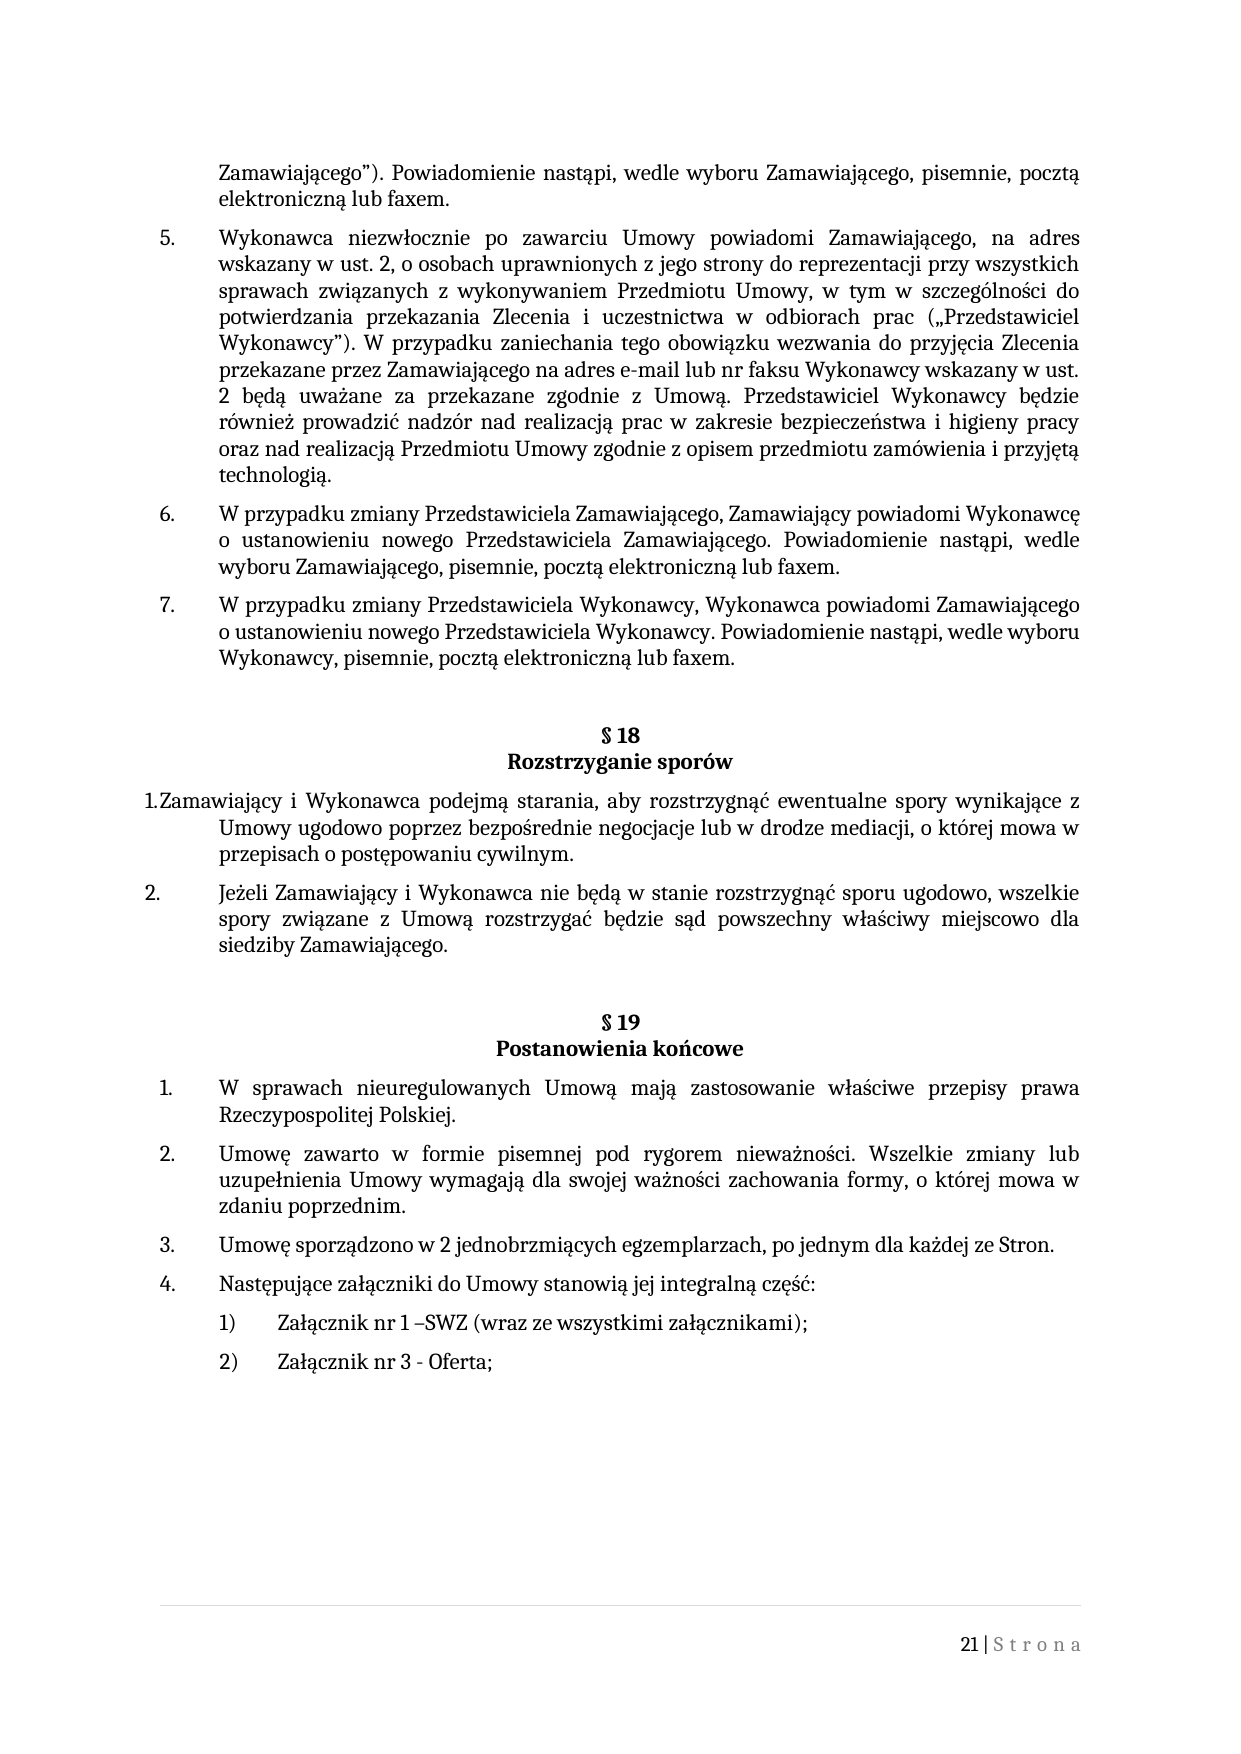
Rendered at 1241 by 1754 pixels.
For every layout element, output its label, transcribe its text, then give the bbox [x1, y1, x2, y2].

list W przypadku zmiany Przedstawiciela Wykonawcy, Wykonawca powiadomi Zamawiającego o ustanowieniu nowego Przedstawiciela Wykonawcy. Powiadomienie nastąpi, wedle wyboru Wykonawcy, pisemnie, pocztą elektroniczną lub faxem. [159, 592, 1081, 671]
list Zamawiający i Wykonawca podejmą starania, aby rozstrzygnąć ewentualne spory wynikające z Umowy ugodowo poprzez bezpośrednie negocjacje lub w drodze mediacji, o której mowa w przepisach o postępowaniu cywilnym. [145, 788, 1081, 867]
list W sprawach nieuregulowanych Umową mają zastosowanie właściwe przepisy prawa Rzeczypospolitej Polskiej. [159, 1075, 1081, 1128]
list Jeżeli Zamawiający i Wykonawca nie będą w stanie rozstrzygnąć sporu ugodowo, wszelkie spory związane z Umową rozstrzygać będzie sąd powszechny właściwy miejscowo dla siedziby Zamawiającego. [145, 879, 1081, 958]
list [159, 159, 1081, 212]
list Następujące załączniki do Umowy stanowią jej integralną część: [159, 1271, 1081, 1297]
text § 19 Postanowienia końcowe [159, 1010, 1081, 1063]
list Wykonawca niezwłocznie po zawarciu Umowy powiadomi Zamawiającego, na adres wskazany w ust. 2, o osobach uprawnionych z jego strony do reprezentacji przy wszystkich sprawach związanych z wykonywaniem Przedmiotu Umowy, w tym w szczególności do potwierdzania przekazania Zlecenia i uczestnictwa w odbiorach prac („Przedstawiciel Wykonawcy”). W przypadku zaniechania tego obowiązku wezwania do przyjęcia Zlecenia przekazane przez Zamawiającego na adres e-mail lub nr faksu Wykonawcy wskazany w ust. 2 będą uważane za przekazane zgodnie z Umową. Przedstawiciel Wykonawcy będzie również prowadzić nadzór nad realizacją prac w zakresie bezpieczeństwa i higieny pracy oraz nad realizacją Przedmiotu Umowy zgodnie z opisem przedmiotu zamówienia i przyjętą technologią. [159, 225, 1081, 488]
list Umowę sporządzono w 2 jednobrzmiących egzemplarzach, po jednym dla każdej ze Stron. [159, 1232, 1081, 1258]
text § 18 Rozstrzyganie sporów [159, 723, 1081, 775]
list Załącznik nr 3 - Oferta; [219, 1348, 1081, 1375]
list Załącznik nr 1 –SWZ (wraz ze wszystkimi załącznikami); [219, 1309, 1081, 1336]
list W przypadku zmiany Przedstawiciela Zamawiającego, Zamawiający powiadomi Wykonawcę o ustanowieniu nowego Przedstawiciela Zamawiającego. Powiadomienie nastąpi, wedle wyboru Zamawiającego, pisemnie, pocztą elektroniczną lub faxem. [159, 501, 1081, 580]
list Umowę zawarto w formie pisemnej pod rygorem nieważności. Wszelkie zmiany lub uzupełnienia Umowy wymagają dla swojej ważności zachowania formy, o której mowa w zdaniu poprzednim. [159, 1140, 1081, 1219]
